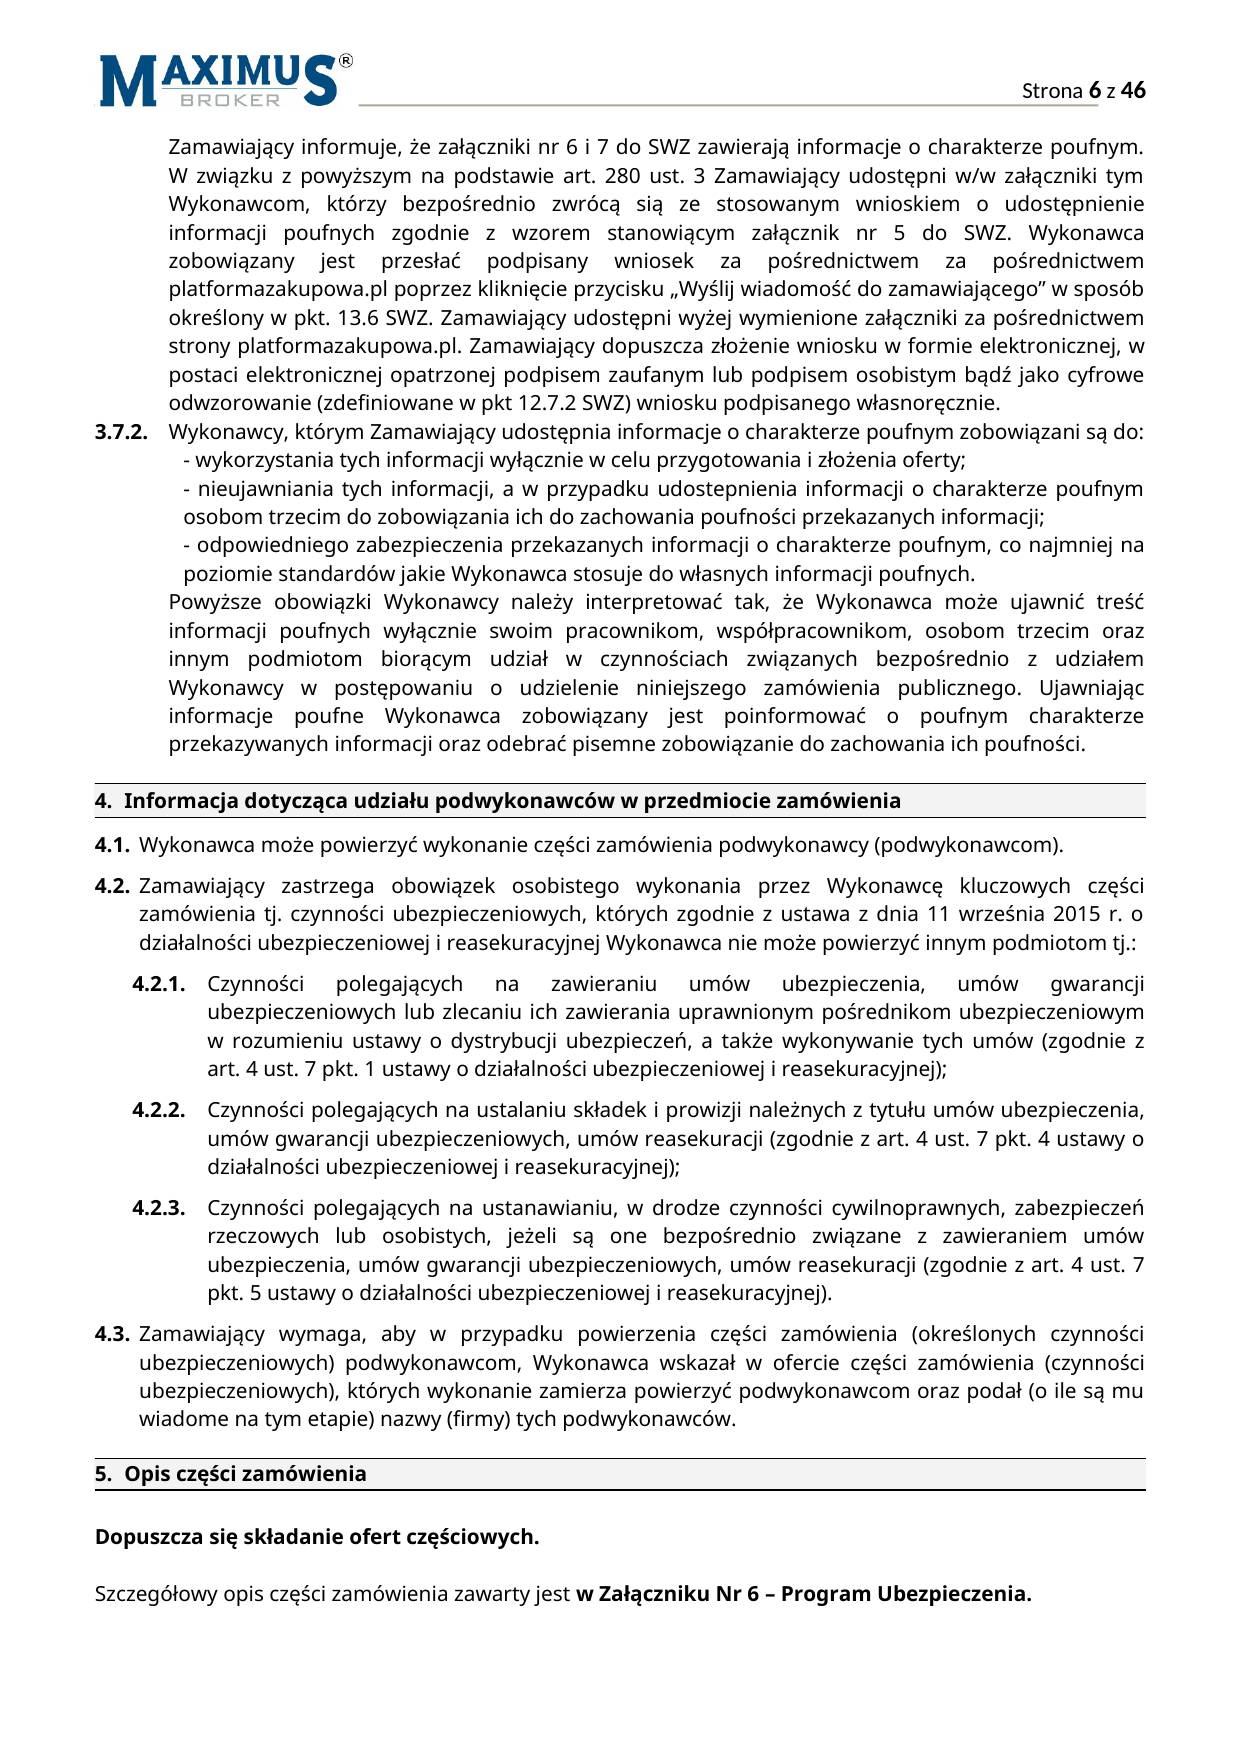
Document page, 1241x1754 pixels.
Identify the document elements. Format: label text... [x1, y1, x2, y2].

list Wykonawca może powierzyć wykonanie części zamówienia podwykonawcy (podwykonawcom). [94, 830, 1146, 859]
subtitle Opis części zamówienia [94, 1459, 1146, 1491]
list - nieujawniania tych informacji, a w przypadku udostepnienia informacji o charakterze poufnym osobom trzecim do zobowiązania ich do zachowania poufności przekazanych informacji; [183, 474, 1146, 531]
list Czynności polegających na ustalaniu składek i prowizji należnych z tytułu umów ubezpieczenia, umów gwarancji ubezpieczeniowych, umów reasekuracji (zgodnie z art. 4 ust. 7 pkt. 4 ustawy o działalności ubezpieczeniowej i reasekuracyjnej); [132, 1095, 1146, 1181]
text Dopuszcza się składanie ofert częściowych. [94, 1522, 1146, 1550]
picture [94, 50, 359, 111]
list Wykonawcy, którym Zamawiający udostępnia informacje o charakterze poufnym zobowiązani są do: [94, 417, 1146, 445]
text Szczegółowy opis części zamówienia zawarty jest w Załączniku Nr 6 – Program Ubezpieczenia. [94, 1579, 1146, 1607]
list Powyższe obowiązki Wykonawcy należy interpretować tak, że Wykonawca może ujawnić treść informacji poufnych wyłącznie swoim pracownikom, współpracownikom, osobom trzecim oraz innym podmiotom biorącym udział w czynnościach związanych bezpośrednio z udziałem Wykonawcy w postępowaniu o udzielenie niniejszego zamówienia publicznego. Ujawniając informacje poufne Wykonawca zobowiązany jest poinformować o poufnym charakterze przekazywanych informacji oraz odebrać pisemne zobowiązanie do zachowania ich poufności. [168, 587, 1146, 758]
list Czynności polegających na ustanawianiu, w drodze czynności cywilnoprawnych, zabezpieczeń rzeczowych lub osobistych, jeżeli są one bezpośrednio związane z zawieraniem umów ubezpieczenia, umów gwarancji ubezpieczeniowych, umów reasekuracji (zgodnie z art. 4 ust. 7 pkt. 5 ustawy o działalności ubezpieczeniowej i reasekuracyjnej). [132, 1193, 1146, 1307]
list - wykorzystania tych informacji wyłącznie w celu przygotowania i złożenia oferty; [183, 445, 1146, 474]
list Zamawiający informuje, że załączniki nr 6 i 7 do SWZ zawierają informacje o charakterze poufnym. W związku z powyższym na podstawie art. 280 ust. 3 Zamawiający udostępni w/w załączniki tym Wykonawcom, którzy bezpośrednio zwrócą sią ze stosowanym wnioskiem o udostępnienie informacji poufnych zgodnie z wzorem stanowiącym załącznik nr 5 do SWZ. Wykonawca zobowiązany jest przesłać podpisany wniosek za pośrednictwem za pośrednictwem platformazakupowa.pl poprzez kliknięcie przycisku „Wyślij wiadomość do zamawiającego” w sposób określony w pkt. 13.6 SWZ. Zamawiający udostępni wyżej wymienione załączniki za pośrednictwem strony platformazakupowa.pl. Zamawiający dopuszcza złożenie wniosku w formie elektronicznej, w postaci elektronicznej opatrzonej podpisem zaufanym lub podpisem osobistym bądź jako cyfrowe odwzorowanie (zdefiniowane w pkt 12.7.2 SWZ) wniosku podpisanego własnoręcznie. [168, 132, 1146, 417]
list Czynności polegających na zawieraniu umów ubezpieczenia, umów gwarancji ubezpieczeniowych lub zlecaniu ich zawierania uprawnionym pośrednikom ubezpieczeniowym w rozumieniu ustawy o dystrybucji ubezpieczeń, a także wykonywanie tych umów (zgodnie z art. 4 ust. 7 pkt. 1 ustawy o działalności ubezpieczeniowej i reasekuracyjnej); [132, 969, 1146, 1083]
list - odpowiedniego zabezpieczenia przekazanych informacji o charakterze poufnym, co najmniej na poziomie standardów jakie Wykonawca stosuje do własnych informacji poufnych. [183, 531, 1146, 587]
list Zamawiający zastrzega obowiązek osobistego wykonania przez Wykonawcę kluczowych części zamówienia tj. czynności ubezpieczeniowych, których zgodnie z ustawa z dnia 11 września 2015 r. o działalności ubezpieczeniowej i reasekuracyjnej Wykonawca nie może powierzyć innym podmiotom tj.: [94, 871, 1146, 956]
subtitle Informacja dotycząca udziału podwykonawców w przedmiocie zamówienia [94, 784, 1146, 818]
list Zamawiający wymaga, aby w przypadku powierzenia części zamówienia (określonych czynności ubezpieczeniowych) podwykonawcom, Wykonawca wskazał w ofercie części zamówienia (czynności ubezpieczeniowych), których wykonanie zamierza powierzyć podwykonawcom oraz podał (o ile są mu wiadome na tym etapie) nazwy (firmy) tych podwykonawców. [94, 1319, 1146, 1433]
